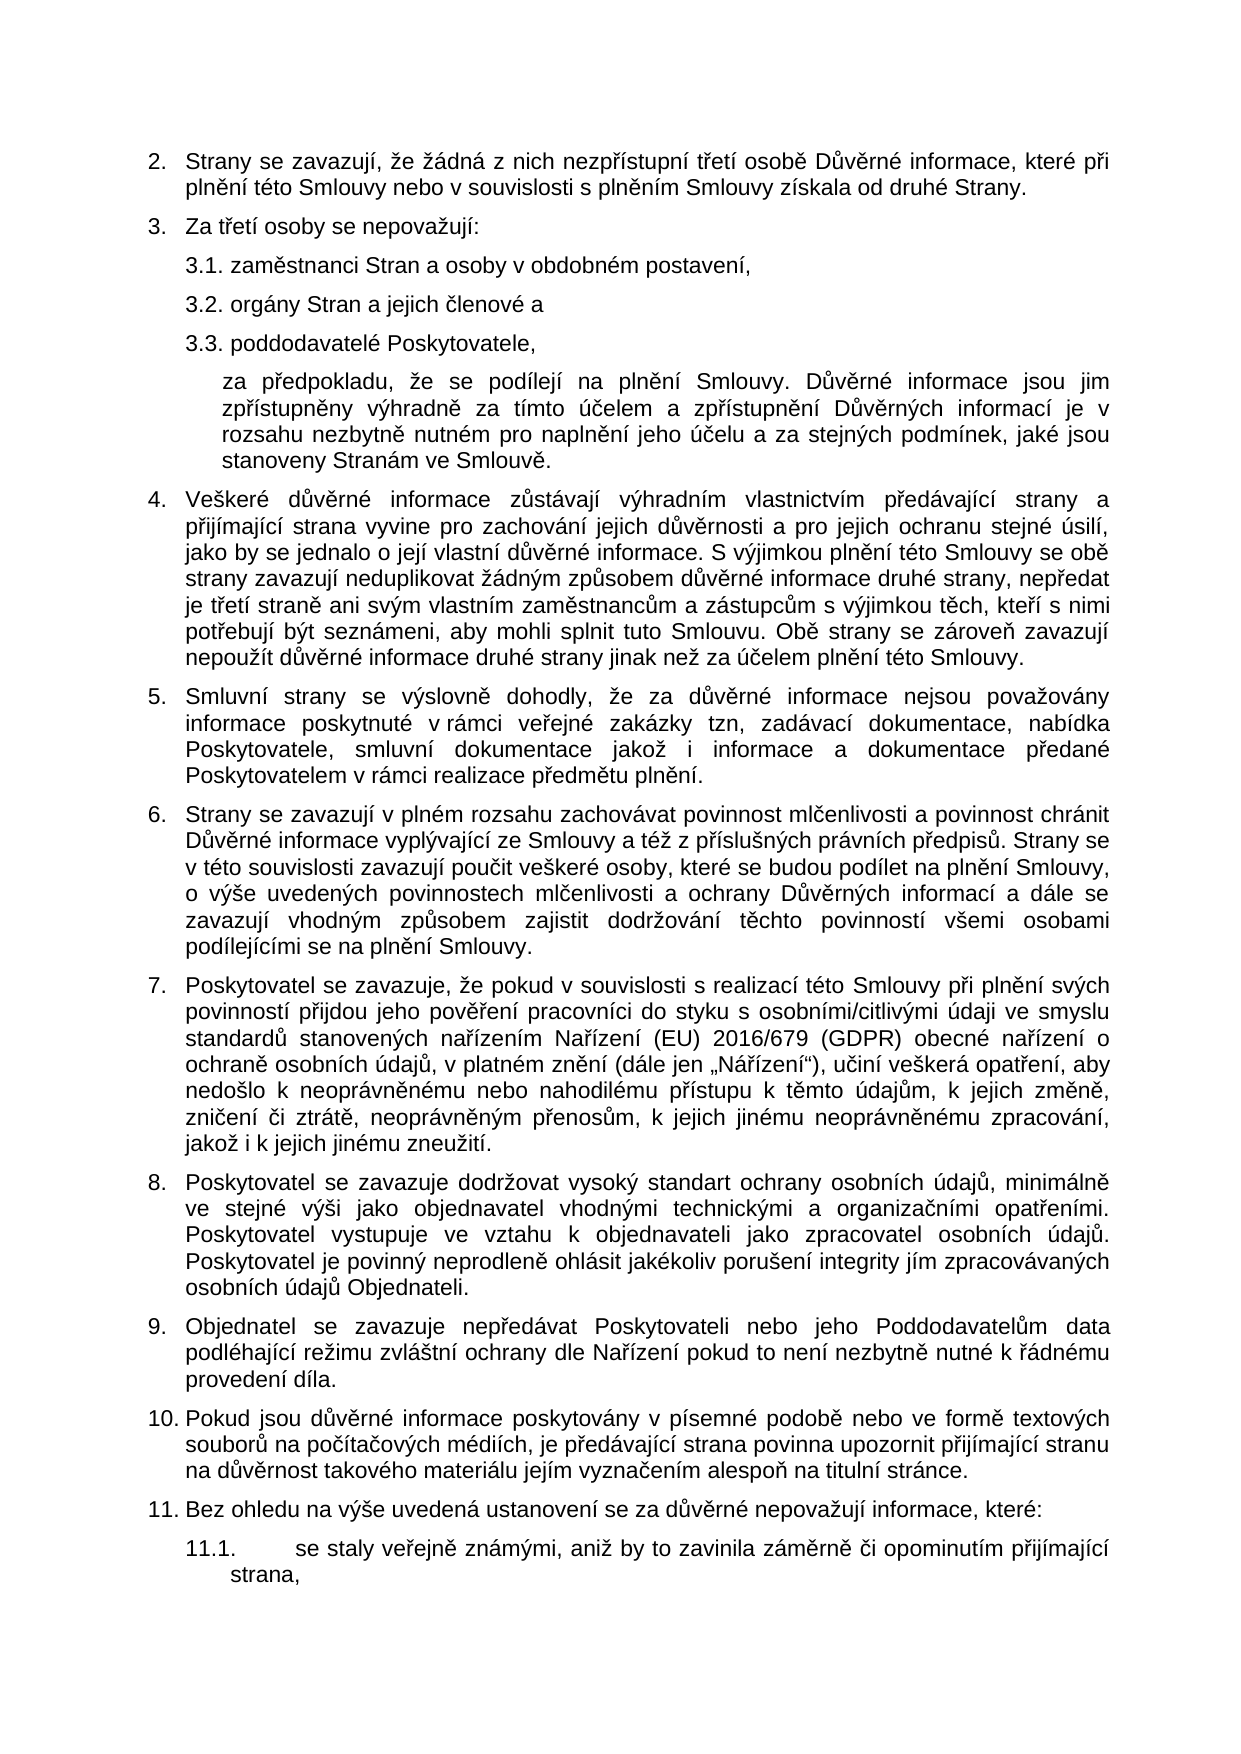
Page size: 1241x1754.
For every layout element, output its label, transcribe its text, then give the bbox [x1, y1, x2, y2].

list poddodavatelé Poskytovatele, [185, 329, 1110, 356]
list orgány Stran a jejich členové a [185, 291, 1110, 317]
list Strany se zavazují v plném rozsahu zachovávat povinnost mlčenlivosti a povinnost chránit Důvěrné informace vyplývající ze Smlouvy a též z příslušných právních předpisů. Strany se v této souvislosti zavazují poučit veškeré osoby, které se budou podílet na plnění Smlouvy, o výše uvedených povinnostech mlčenlivosti a ochrany Důvěrných informací a dále se zavazují vhodným způsobem zajistit dodržování těchto povinností všemi osobami podílejícími se na plnění Smlouvy. [148, 801, 1110, 959]
list Poskytovatel se zavazuje dodržovat vysoký standart ochrany osobních údajů, minimálně ve stejné výši jako objednavatel vhodnými technickými a organizačními opatřeními. Poskytovatel vystupuje ve vztahu k objednavateli jako zpracovatel osobních údajů. Poskytovatel je povinný neprodleně ohlásit jakékoliv porušení integrity jím zpracovávaných osobních údajů Objednateli. [148, 1169, 1110, 1301]
list zaměstnanci Stran a osoby v obdobném postavení, [185, 252, 1110, 278]
list Pokud jsou důvěrné informace poskytovány v písemné podobě nebo ve formě textových souborů na počítačových médiích, je předávající strana povinna upozornit přijímající stranu na důvěrnost takového materiálu jejím vyznačením alespoň na titulní stránce. [148, 1404, 1110, 1484]
list Za třetí osoby se nepovažují: [148, 213, 1110, 239]
text za předpokladu, že se podílejí na plnění Smlouvy. Důvěrné informace jsou jim zpřístupněny výhradně za tímto účelem a zpřístupnění Důvěrných informací je v rozsahu nezbytně nutném pro naplnění jeho účelu a za stejných podmínek, jaké jsou stanoveny Stranám ve Smlouvě. [222, 368, 1110, 474]
list Bez ohledu na výše uvedená ustanovení se za důvěrné nepovažují informace, které: [148, 1496, 1110, 1522]
list Poskytovatel se zavazuje, že pokud v souvislosti s realizací této Smlouvy při plnění svých povinností přijdou jeho pověření pracovníci do styku s osobními/citlivými údaji ve smyslu standardů stanovených nařízením Nařízení (EU) 2016/679 (GDPR) obecné nařízení o ochraně osobních údajů, v platném znění (dále jen „Nářízení“), učiní veškerá opatření, aby nedošlo k neoprávněnému nebo nahodilému přístupu k těmto údajům, k jejich změně, zničení či ztrátě, neoprávněným přenosům, k jejich jinému neoprávněnému zpracování, jakož i k jejich jinému zneužití. [148, 972, 1110, 1156]
list Objednatel se zavazuje nepředávat Poskytovateli nebo jeho Poddodavatelům data podléhající režimu zvláštní ochrany dle Nařízení pokud to není nezbytně nutné k řádnému provedení díla. [148, 1313, 1110, 1392]
list Veškeré důvěrné informace zůstávají výhradním vlastnictvím předávající strany a přijímající strana vyvine pro zachování jejich důvěrnosti a pro jejich ochranu stejné úsilí, jako by se jednalo o její vlastní důvěrné informace. S výjimkou plnění této Smlouvy se obě strany zavazují neduplikovat žádným způsobem důvěrné informace druhé strany, nepředat je třetí straně ani svým vlastním zaměstnancům a zástupcům s výjimkou těch, kteří s nimi potřebují být seznámeni, aby mohli splnit tuto Smlouvu. Obě strany se zároveň zavazují nepoužít důvěrné informace druhé strany jinak než za účelem plnění této Smlouvy. [148, 486, 1110, 671]
list se staly veřejně známými, aniž by to zavinila záměrně či opominutím přijímající strana, [185, 1535, 1110, 1588]
list Strany se zavazují, že žádná z nich nezpřístupní třetí osobě Důvěrné informace, které při plnění této Smlouvy nebo v souvislosti s plněním Smlouvy získala od druhé Strany. [148, 148, 1110, 200]
list Smluvní strany se výslovně dohodly, že za důvěrné informace nejsou považovány informace poskytnuté v rámci veřejné zakázky tzn, zadávací dokumentace, nabídka Poskytovatele, smluvní dokumentace jakož i informace a dokumentace předané Poskytovatelem v rámci realizace předmětu plnění. [148, 683, 1110, 789]
